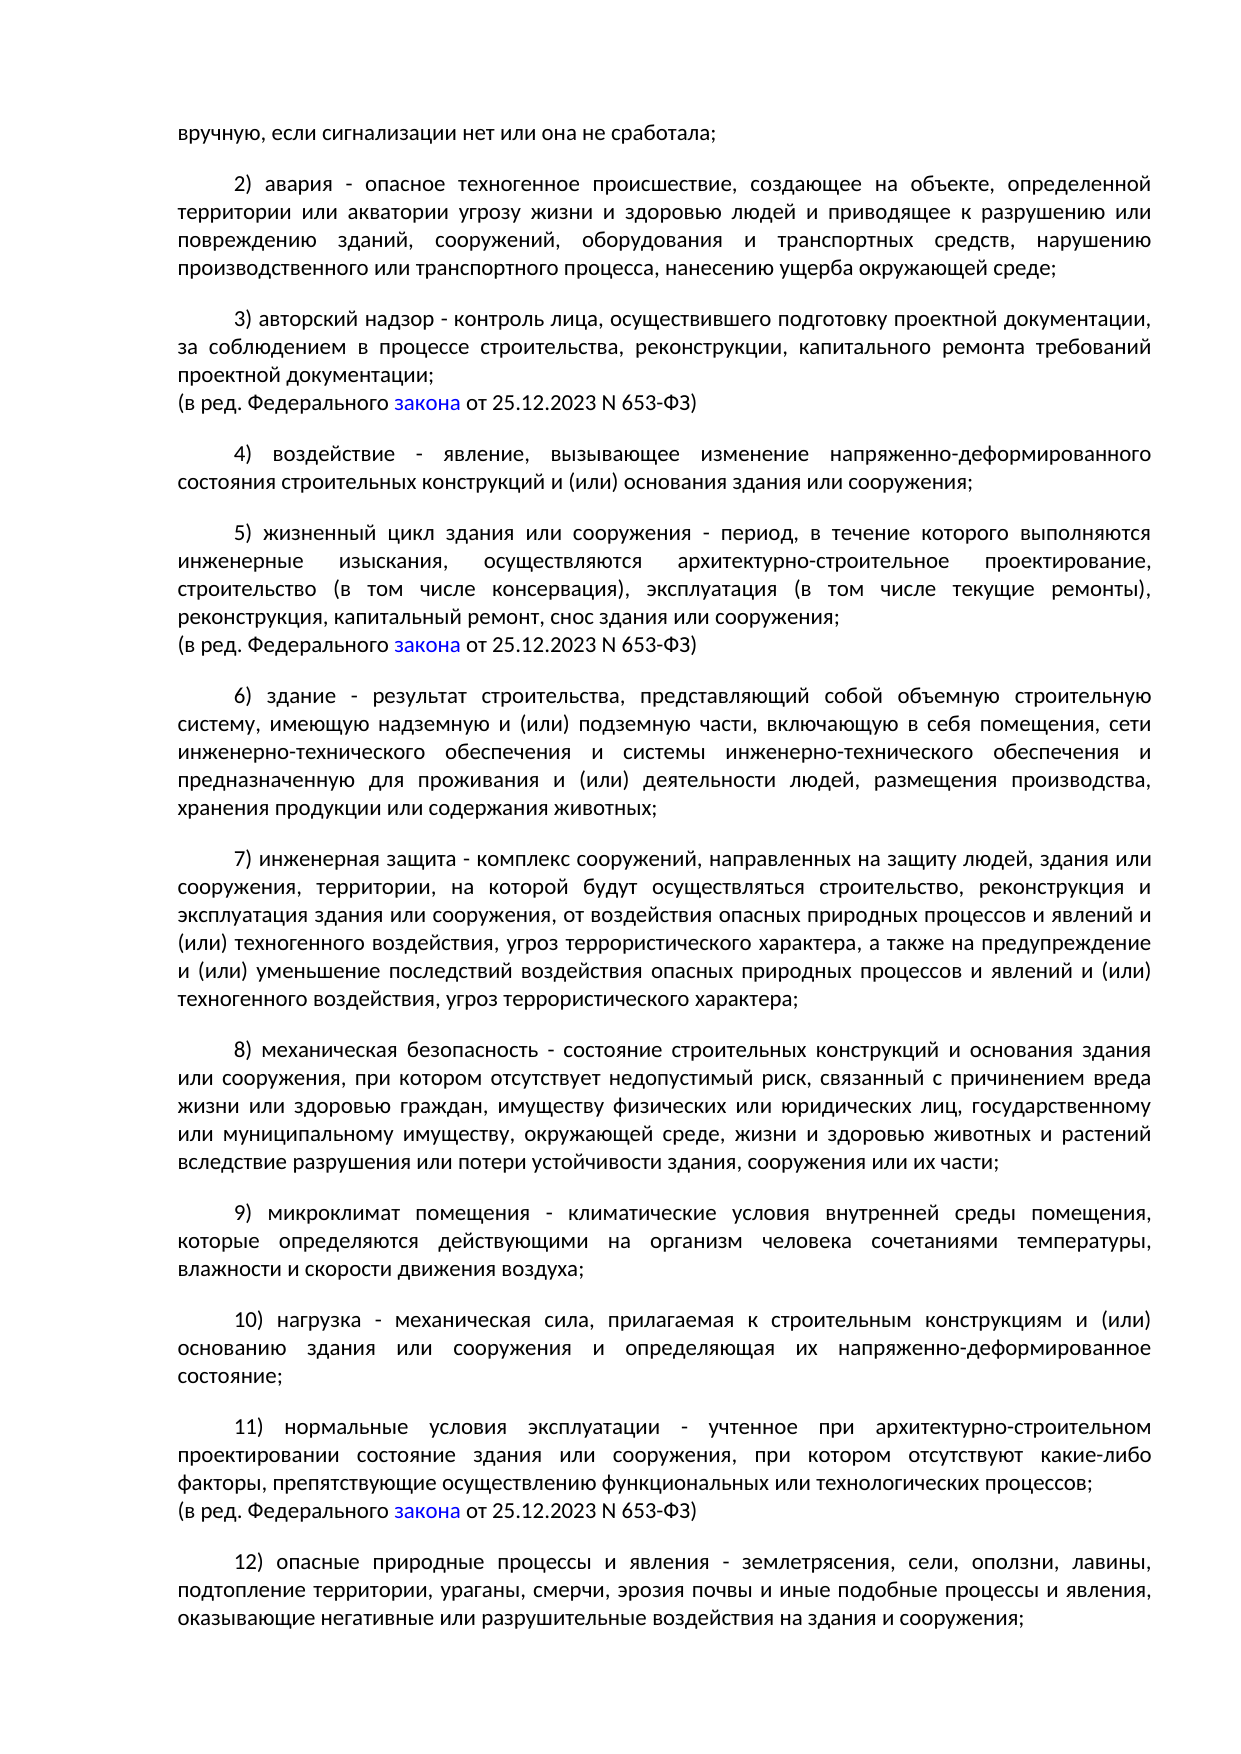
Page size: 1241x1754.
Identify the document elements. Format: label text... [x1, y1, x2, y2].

text (в ред. Федерального закона от 25.12.2023 N 653-ФЗ) [177, 388, 1152, 416]
text 6) здание - результат строительства, представляющий собой объемную строительную систему, имеющую надземную и (или) подземную части, включающую в себя помещения, сети инженерно-технического обеспечения и системы инженерно-технического обеспечения и предназначенную для проживания и (или) деятельности людей, размещения производства, хранения продукции или содержания животных; [177, 681, 1152, 821]
text 9) микроклимат помещения - климатические условия внутренней среды помещения, которые определяются действующими на организм человека сочетаниями температуры, влажности и скорости движения воздуха; [177, 1198, 1152, 1282]
text (в ред. Федерального закона от 25.12.2023 N 653-ФЗ) [177, 1496, 1152, 1524]
text 8) механическая безопасность - состояние строительных конструкций и основания здания или сооружения, при котором отсутствует недопустимый риск, связанный с причинением вреда жизни или здоровью граждан, имуществу физических или юридических лиц, государственному или муниципальному имуществу, окружающей среде, жизни и здоровью животных и растений вследствие разрушения или потери устойчивости здания, сооружения или их части; [177, 1035, 1152, 1175]
text 11) нормальные условия эксплуатации - учтенное при архитектурно-строительном проектировании состояние здания или сооружения, при котором отсутствуют какие-либо факторы, препятствующие осуществлению функциональных или технологических процессов; [177, 1412, 1152, 1496]
text 12) опасные природные процессы и явления - землетрясения, сели, оползни, лавины, подтопление территории, ураганы, смерчи, эрозия почвы и иные подобные процессы и явления, оказывающие негативные или разрушительные воздействия на здания и сооружения; [177, 1547, 1152, 1631]
text 10) нагрузка - механическая сила, прилагаемая к строительным конструкциям и (или) основанию здания или сооружения и определяющая их напряженно-деформированное состояние; [177, 1305, 1152, 1389]
text 4) воздействие - явление, вызывающее изменение напряженно-деформированного состояния строительных конструкций и (или) основания здания или сооружения; [177, 439, 1152, 495]
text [177, 118, 1152, 146]
text 7) инженерная защита - комплекс сооружений, направленных на защиту людей, здания или сооружения, территории, на которой будут осуществляться строительство, реконструкция и эксплуатация здания или сооружения, от воздействия опасных природных процессов и явлений и (или) техногенного воздействия, угроз террористического характера, а также на предупреждение и (или) уменьшение последствий воздействия опасных природных процессов и явлений и (или) техногенного воздействия, угроз террористического характера; [177, 844, 1152, 1012]
text 3) авторский надзор - контроль лица, осуществившего подготовку проектной документации, за соблюдением в процессе строительства, реконструкции, капитального ремонта требований проектной документации; [177, 304, 1152, 388]
text 5) жизненный цикл здания или сооружения - период, в течение которого выполняются инженерные изыскания, осуществляются архитектурно-строительное проектирование, строительство (в том числе консервация), эксплуатация (в том числе текущие ремонты), реконструкция, капитальный ремонт, снос здания или сооружения; [177, 518, 1152, 630]
text (в ред. Федерального закона от 25.12.2023 N 653-ФЗ) [177, 630, 1152, 658]
text 2) авария - опасное техногенное происшествие, создающее на объекте, определенной территории или акватории угрозу жизни и здоровью людей и приводящее к разрушению или повреждению зданий, сооружений, оборудования и транспортных средств, нарушению производственного или транспортного процесса, нанесению ущерба окружающей среде; [177, 169, 1152, 281]
